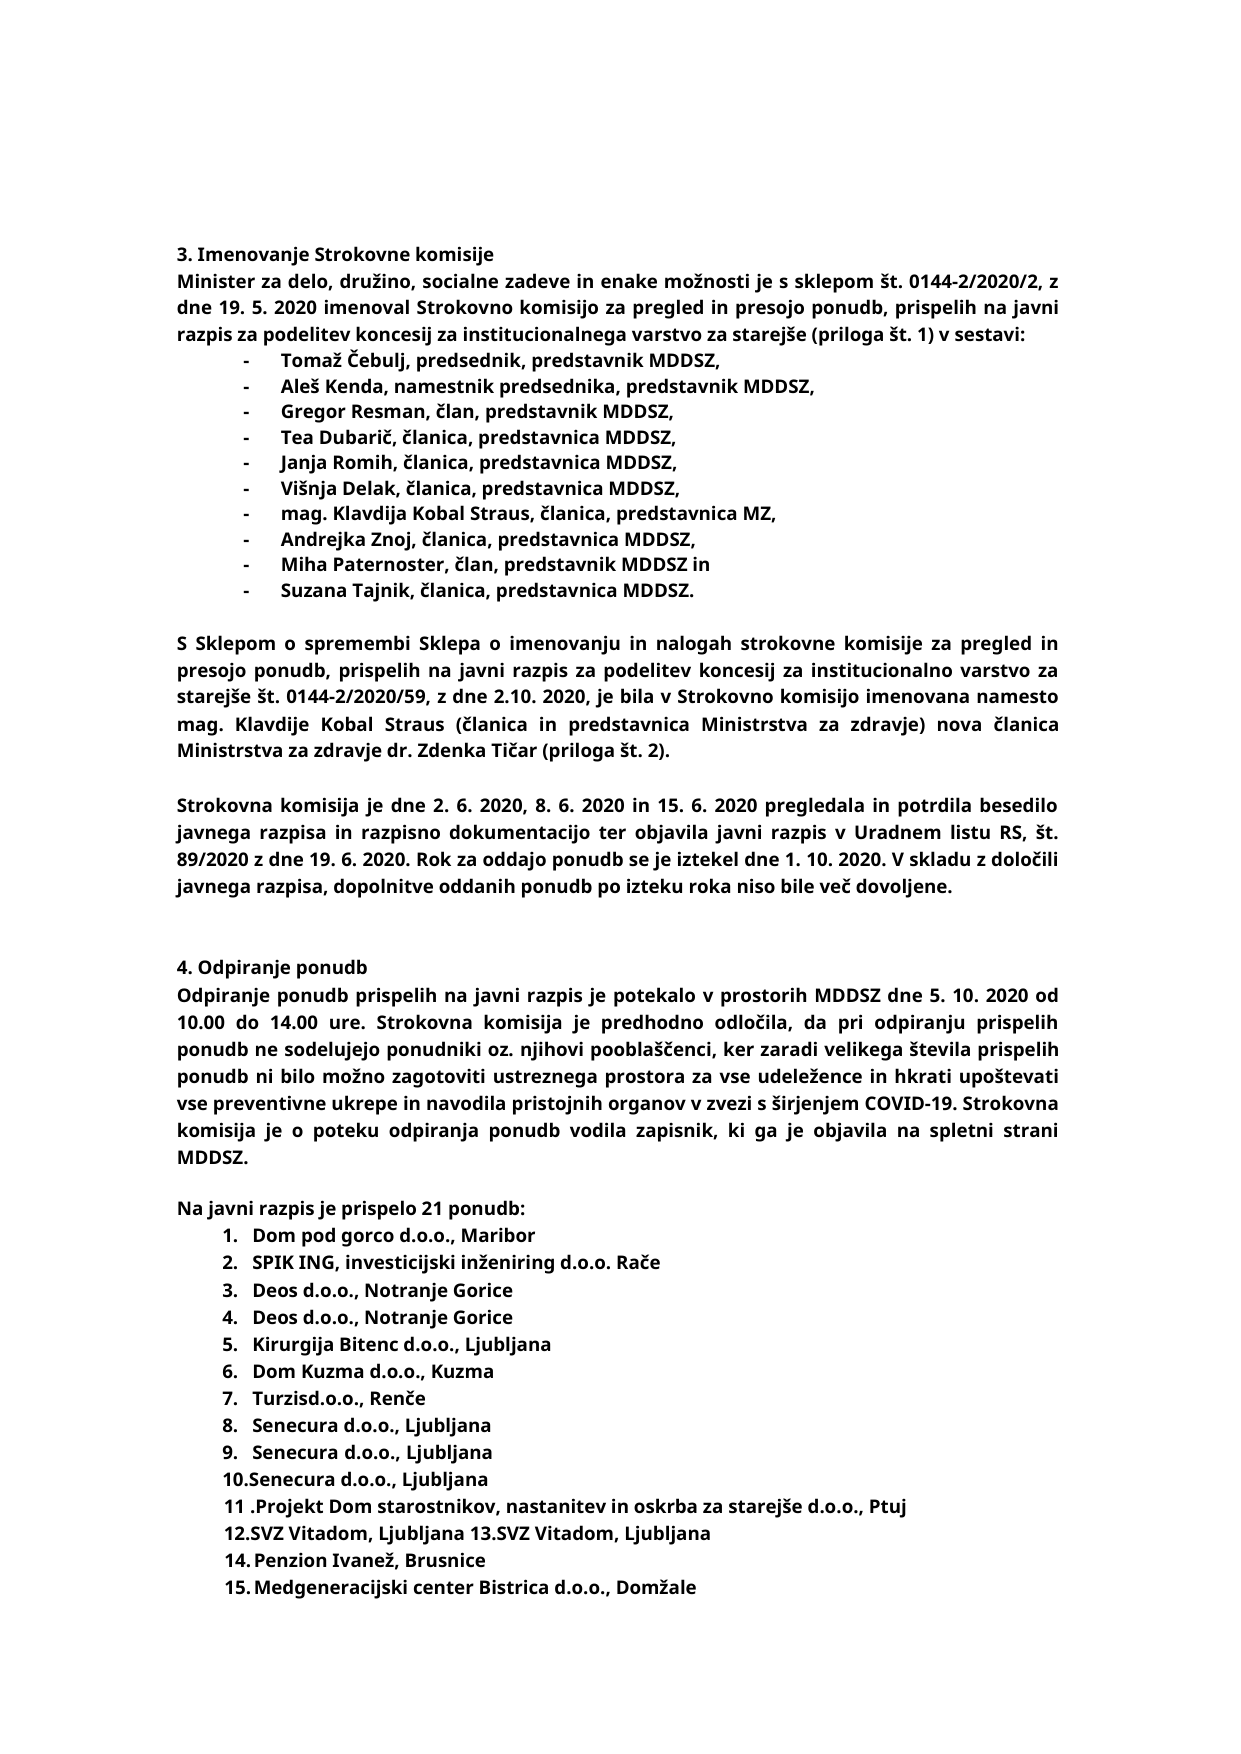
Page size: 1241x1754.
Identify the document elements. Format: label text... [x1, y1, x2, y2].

list SPIK ING, investicijski inženiring d.o.o. Rače [222, 1248, 1060, 1275]
list Senecura d.o.o., Ljubljana [222, 1411, 1060, 1438]
list Tea Dubarič, članica, predstavnica MDDSZ, [243, 424, 1060, 449]
list Dom pod gorco d.o.o., Maribor [222, 1221, 1060, 1248]
list Miha Paternoster, član, predstavnik MDDSZ in [243, 551, 1060, 577]
list Suzana Tajnik, članica, predstavnica MDDSZ. [243, 577, 1060, 602]
list Višnja Delak, članica, predstavnica MDDSZ, [243, 475, 1060, 500]
list Turzisd.o.o., Renče [222, 1384, 1060, 1411]
list Andrejka Znoj, članica, predstavnica MDDSZ, [243, 526, 1060, 551]
list Penzion Ivanež, Brusnice [224, 1546, 1060, 1573]
list Medgeneracijski center Bistrica d.o.o., Domžale [224, 1573, 1060, 1600]
text Minister za delo, družino, socialne zadeve in enake možnosti je s sklepom št. 0144-2/2020/2, z dne 19. 5. 2020 imenoval Strokovno komisijo za pregled in presojo ponudb, prispelih na javni razpis za podelitev koncesij za institucionalnega varstvo za starejše (priloga št. 1) v sestavi: [177, 267, 1060, 346]
text 11 .Projekt Dom starostnikov, nastanitev in oskrba za starejše d.o.o., Ptuj 12.SVZ Vitadom, Ljubljana 13.SVZ Vitadom, Ljubljana [223, 1492, 922, 1546]
list Janja Romih, članica, predstavnica MDDSZ, [243, 449, 1060, 475]
text Strokovna komisija je dne 2. 6. 2020, 8. 6. 2020 in 15. 6. 2020 pregledala in potrdila besedilo javnega razpisa in razpisno dokumentacijo ter objavila javni razpis v Uradnem listu RS, št. 89/2020 z dne 19. 6. 2020. Rok za oddajo ponudb se je iztekel dne 1. 10. 2020. V skladu z določili javnega razpisa, dopolnitve oddanih ponudb po izteku roka niso bile več dovoljene. [177, 791, 1060, 899]
list Deos d.o.o., Notranje Gorice [222, 1302, 1060, 1329]
list Senecura d.o.o., Ljubljana 10.Senecura d.o.o., Ljubljana [222, 1438, 493, 1492]
text 3. Imenovanje Strokovne komisije [177, 240, 1060, 267]
list Dom Kuzma d.o.o., Kuzma [222, 1356, 1060, 1383]
text 4. Odpiranje ponudb [177, 953, 1060, 980]
list Kirurgija Bitenc d.o.o., Ljubljana [222, 1329, 1060, 1356]
text Na javni razpis je prispelo 21 ponudb: [177, 1194, 1060, 1221]
list Aleš Kenda, namestnik predsednika, predstavnik MDDSZ, [243, 373, 1060, 398]
list mag. Klavdija Kobal Straus, članica, predstavnica MZ, [243, 500, 1060, 526]
text Odpiranje ponudb prispelih na javni razpis je potekalo v prostorih MDDSZ dne 5. 10. 2020 od 10.00 do 14.00 ure. Strokovna komisija je predhodno odločila, da pri odpiranju prispelih ponudb ne sodelujejo ponudniki oz. njihovi pooblaščenci, ker zaradi velikega števila prispelih ponudb ni bilo možno zagotoviti ustreznega prostora za vse udeležence in hkrati upoštevati vse preventivne ukrepe in navodila pristojnih organov v zvezi s širjenjem COVID-19. Strokovna komisija je o poteku odpiranja ponudb vodila zapisnik, ki ga je objavila na spletni strani MDDSZ. [177, 981, 1060, 1169]
list Gregor Resman, član, predstavnik MDDSZ, [243, 398, 1060, 424]
list Tomaž Čebulj, predsednik, predstavnik MDDSZ, [243, 346, 1060, 373]
list Deos d.o.o., Notranje Gorice [222, 1276, 1060, 1302]
text S Sklepom o spremembi Sklepa o imenovanju in nalogah strokovne komisije za pregled in presojo ponudb, prispelih na javni razpis za podelitev koncesij za institucionalno varstvo za starejše št. 0144-2/2020/59, z dne 2.10. 2020, je bila v Strokovno komisijo imenovana namesto mag. Klavdije Kobal Straus (članica in predstavnica Ministrstva za zdravje) nova članica Ministrstva za zdravje dr. Zdenka Tičar (priloga št. 2). [177, 628, 1060, 763]
